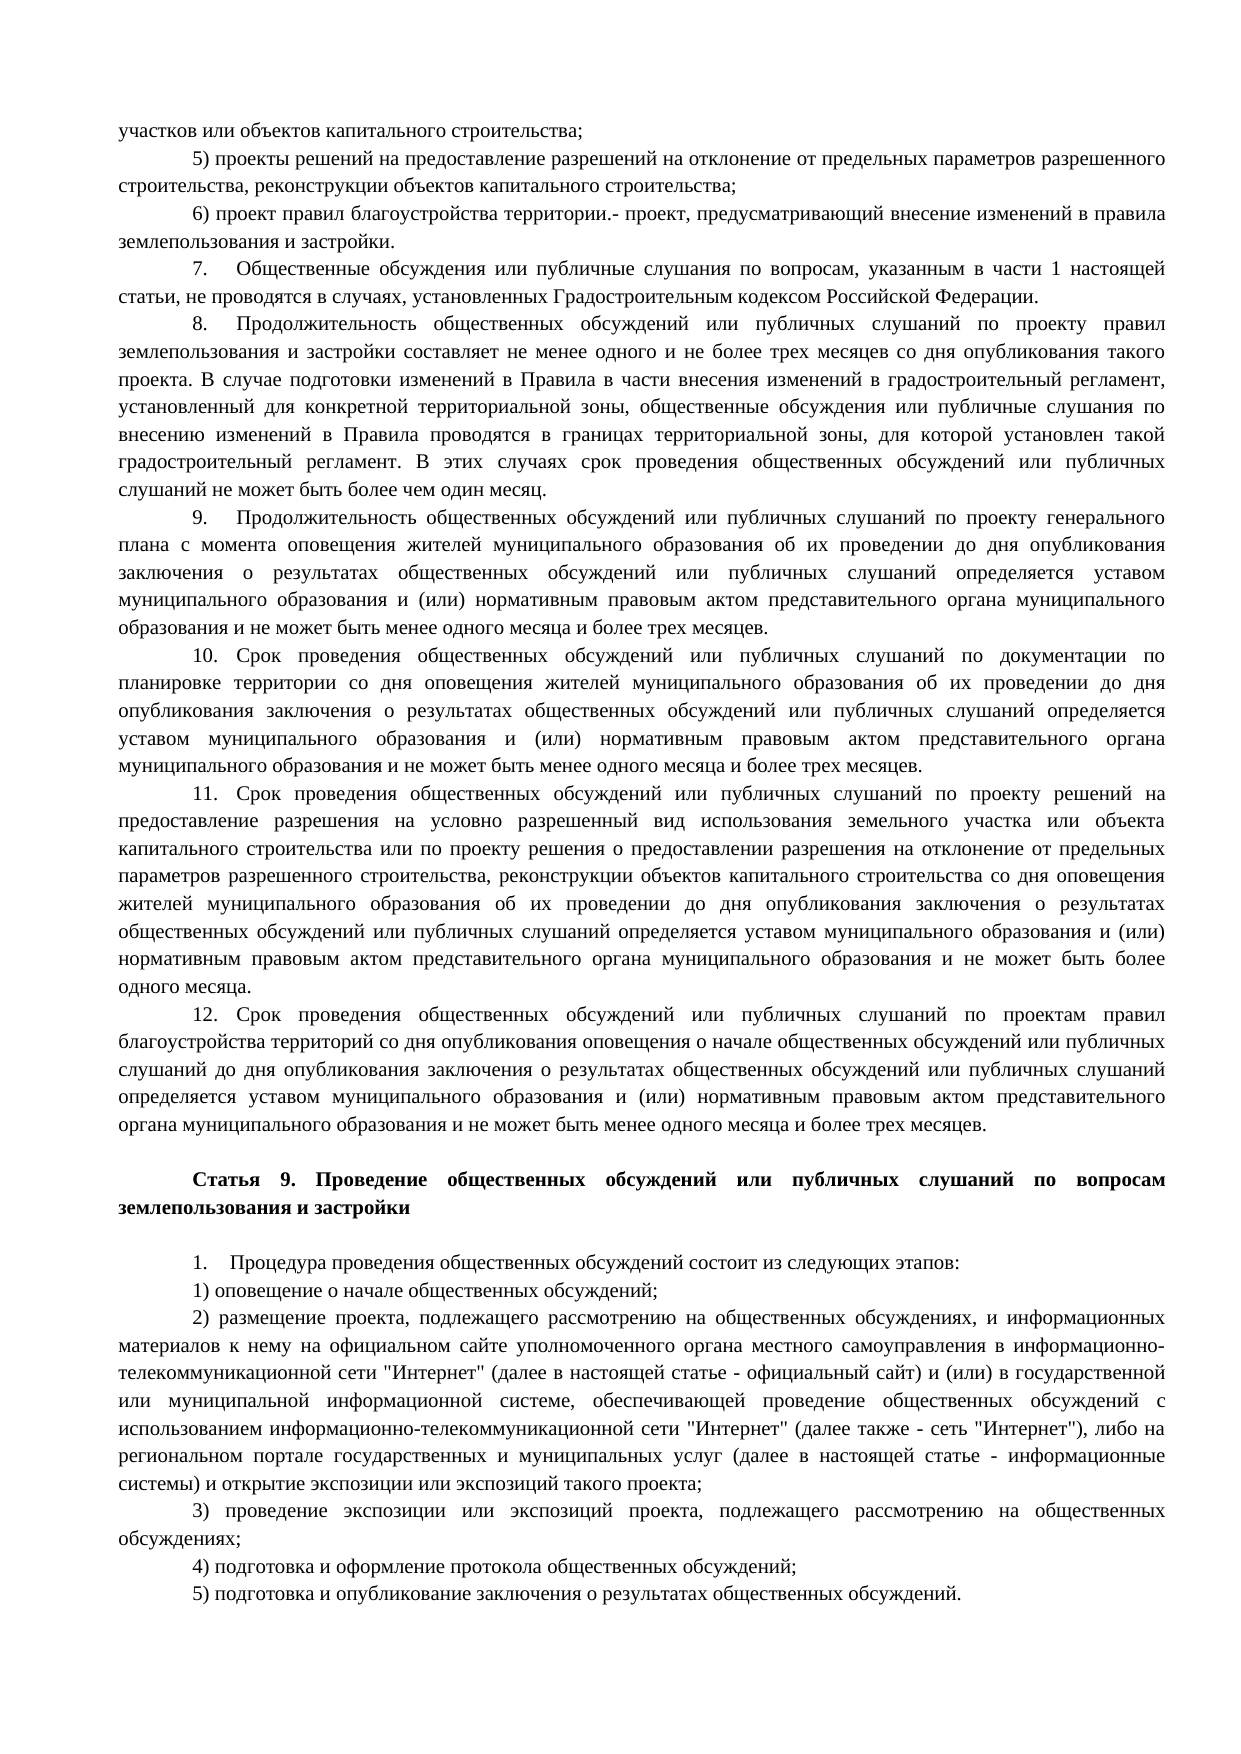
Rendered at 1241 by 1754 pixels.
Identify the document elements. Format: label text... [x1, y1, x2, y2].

text 1) оповещение о начале общественных обсуждений; [118, 1277, 1167, 1302]
text 4) подготовка и оформление протокола общественных обсуждений; [118, 1553, 1167, 1578]
text 5) проекты решений на предоставление разрешений на отклонение от предельных параметров разрешенного строительства, реконструкции объектов капитального строительства; [118, 146, 1167, 197]
list Общественные обсуждения или публичные слушания по вопросам, указанным в части 1 настоящей статьи, не проводятся в случаях, установленных Градостроительным кодексом Российской Федерации. [118, 256, 1167, 308]
list Статья 9. Проведение общественных обсуждений или публичных слушаний по вопросам землепользования и застройки [118, 1167, 1167, 1219]
list Продолжительность общественных обсуждений или публичных слушаний по проекту правил землепользования и застройки составляет не менее одного и не более трех месяцев со дня опубликования такого проекта. В случае подготовки изменений в Правила в части внесения изменений в градостроительный регламент, установленный для конкретной территориальной зоны, общественные обсуждения или публичные слушания по внесению изменений в Правила проводятся в границах территориальной зоны, для которой установлен такой градостроительный регламент. В этих случаях срок проведения общественных обсуждений или публичных слушаний не может быть более чем один месяц. [118, 311, 1167, 501]
text 3) проведение экспозиции или экспозиций проекта, подлежащего рассмотрению на общественных обсуждениях; [118, 1498, 1167, 1550]
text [118, 118, 1167, 142]
list Процедура проведения общественных обсуждений состоит из следующих этапов: [192, 1250, 1167, 1274]
list Продолжительность общественных обсуждений или публичных слушаний по проекту генерального плана с момента оповещения жителей муниципального образования об их проведении до дня опубликования заключения о результатах общественных обсуждений или публичных слушаний определяется уставом муниципального образования и (или) нормативным правовым актом представительного органа муниципального образования и не может быть менее одного месяца и более трех месяцев. [118, 504, 1167, 639]
list Срок проведения общественных обсуждений или публичных слушаний по проекту решений на предоставление разрешения на условно разрешенный вид использования земельного участка или объекта капитального строительства или по проекту решения о предоставлении разрешения на отклонение от предельных параметров разрешенного строительства, реконструкции объектов капитального строительства со дня оповещения жителей муниципального образования об их проведении до дня опубликования заключения о результатах общественных обсуждений или публичных слушаний определяется уставом муниципального образования и (или) нормативным правовым актом представительного органа муниципального образования и не может быть более одного месяца. [118, 781, 1167, 998]
text 2) размещение проекта, подлежащего рассмотрению на общественных обсуждениях, и информационных материалов к нему на официальном сайте уполномоченного органа местного самоуправления в информационно-телекоммуникационной сети "Интернет" (далее в настоящей статье - официальный сайт) и (или) в государственной или муниципальной информационной системе, обеспечивающей проведение общественных обсуждений с использованием информационно-телекоммуникационной сети "Интернет" (далее также - сеть "Интернет"), либо на региональном портале государственных и муниципальных услуг (далее в настоящей статье - информационные системы) и открытие экспозиции или экспозиций такого проекта; [118, 1305, 1167, 1495]
list Срок проведения общественных обсуждений или публичных слушаний по документации по планировке территории со дня оповещения жителей муниципального образования об их проведении до дня опубликования заключения о результатах общественных обсуждений или публичных слушаний определяется уставом муниципального образования и (или) нормативным правовым актом представительного органа муниципального образования и не может быть менее одного месяца и более трех месяцев. [118, 643, 1167, 777]
text 5) подготовка и опубликование заключения о результатах общественных обсуждений. [118, 1581, 1167, 1605]
text 6) проект правил благоустройства территории.- проект, предусматривающий внесение изменений в правила землепользования и застройки. [118, 201, 1167, 253]
list Срок проведения общественных обсуждений или публичных слушаний по проектам правил благоустройства территорий со дня опубликования оповещения о начале общественных обсуждений или публичных слушаний до дня опубликования заключения о результатах общественных обсуждений или публичных слушаний определяется уставом муниципального образования и (или) нормативным правовым актом представительного органа муниципального образования и не может быть менее одного месяца и более трех месяцев. [118, 1001, 1167, 1136]
